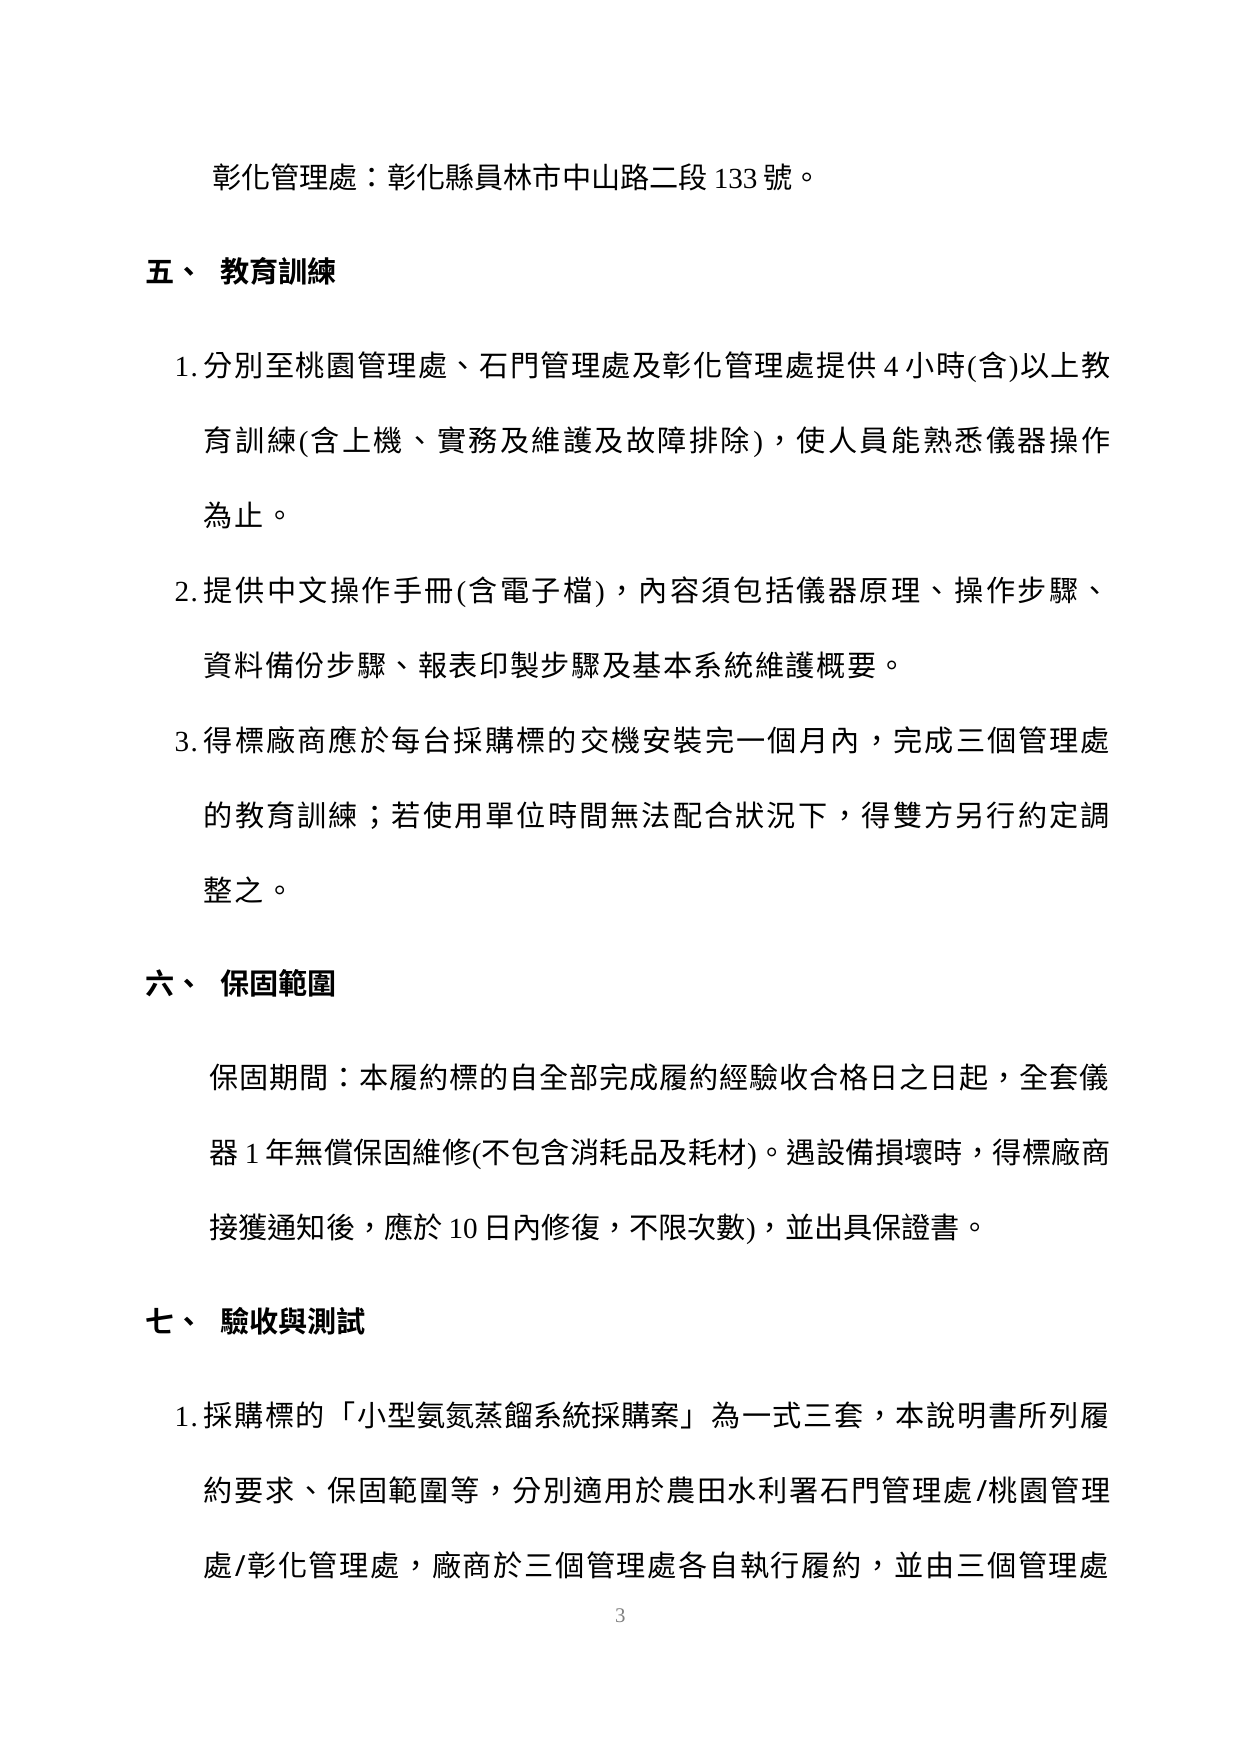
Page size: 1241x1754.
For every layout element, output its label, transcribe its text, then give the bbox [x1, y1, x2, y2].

list 保固範圍 [145, 944, 1110, 1019]
list 分別至桃園管理處、石門管理處及彰化管理處提供4小時(含)以上教育訓練(含上機、實務及維護及故障排除)，使人員能熟悉儀器操作為止。 [174, 326, 1110, 551]
list 得標廠商應於每台採購標的交機安裝完一個月內，完成三個管理處的教育訓練；若使用單位時間無法配合狀況下，得雙方另行約定調整之。 [174, 701, 1110, 926]
list 彰化管理處：彰化縣員林市中山路二段133號。 [212, 138, 1110, 213]
list 教育訓練 [145, 232, 1110, 307]
list 保固期間：本履約標的自全部完成履約經驗收合格日之日起，全套儀器1年無償保固維修(不包含消耗品及耗材)。遇設備損壞時，得標廠商接獲通知後，應於10日內修復，不限次數)，並出具保證書。 [209, 1038, 1110, 1263]
list 提供中文操作手冊(含電子檔)，內容須包括儀器原理、操作步驟、資料備份步驟、報表印製步驟及基本系統維護概要。 [174, 551, 1110, 701]
list 驗收與測試 [145, 1282, 1110, 1357]
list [174, 1376, 1110, 1601]
